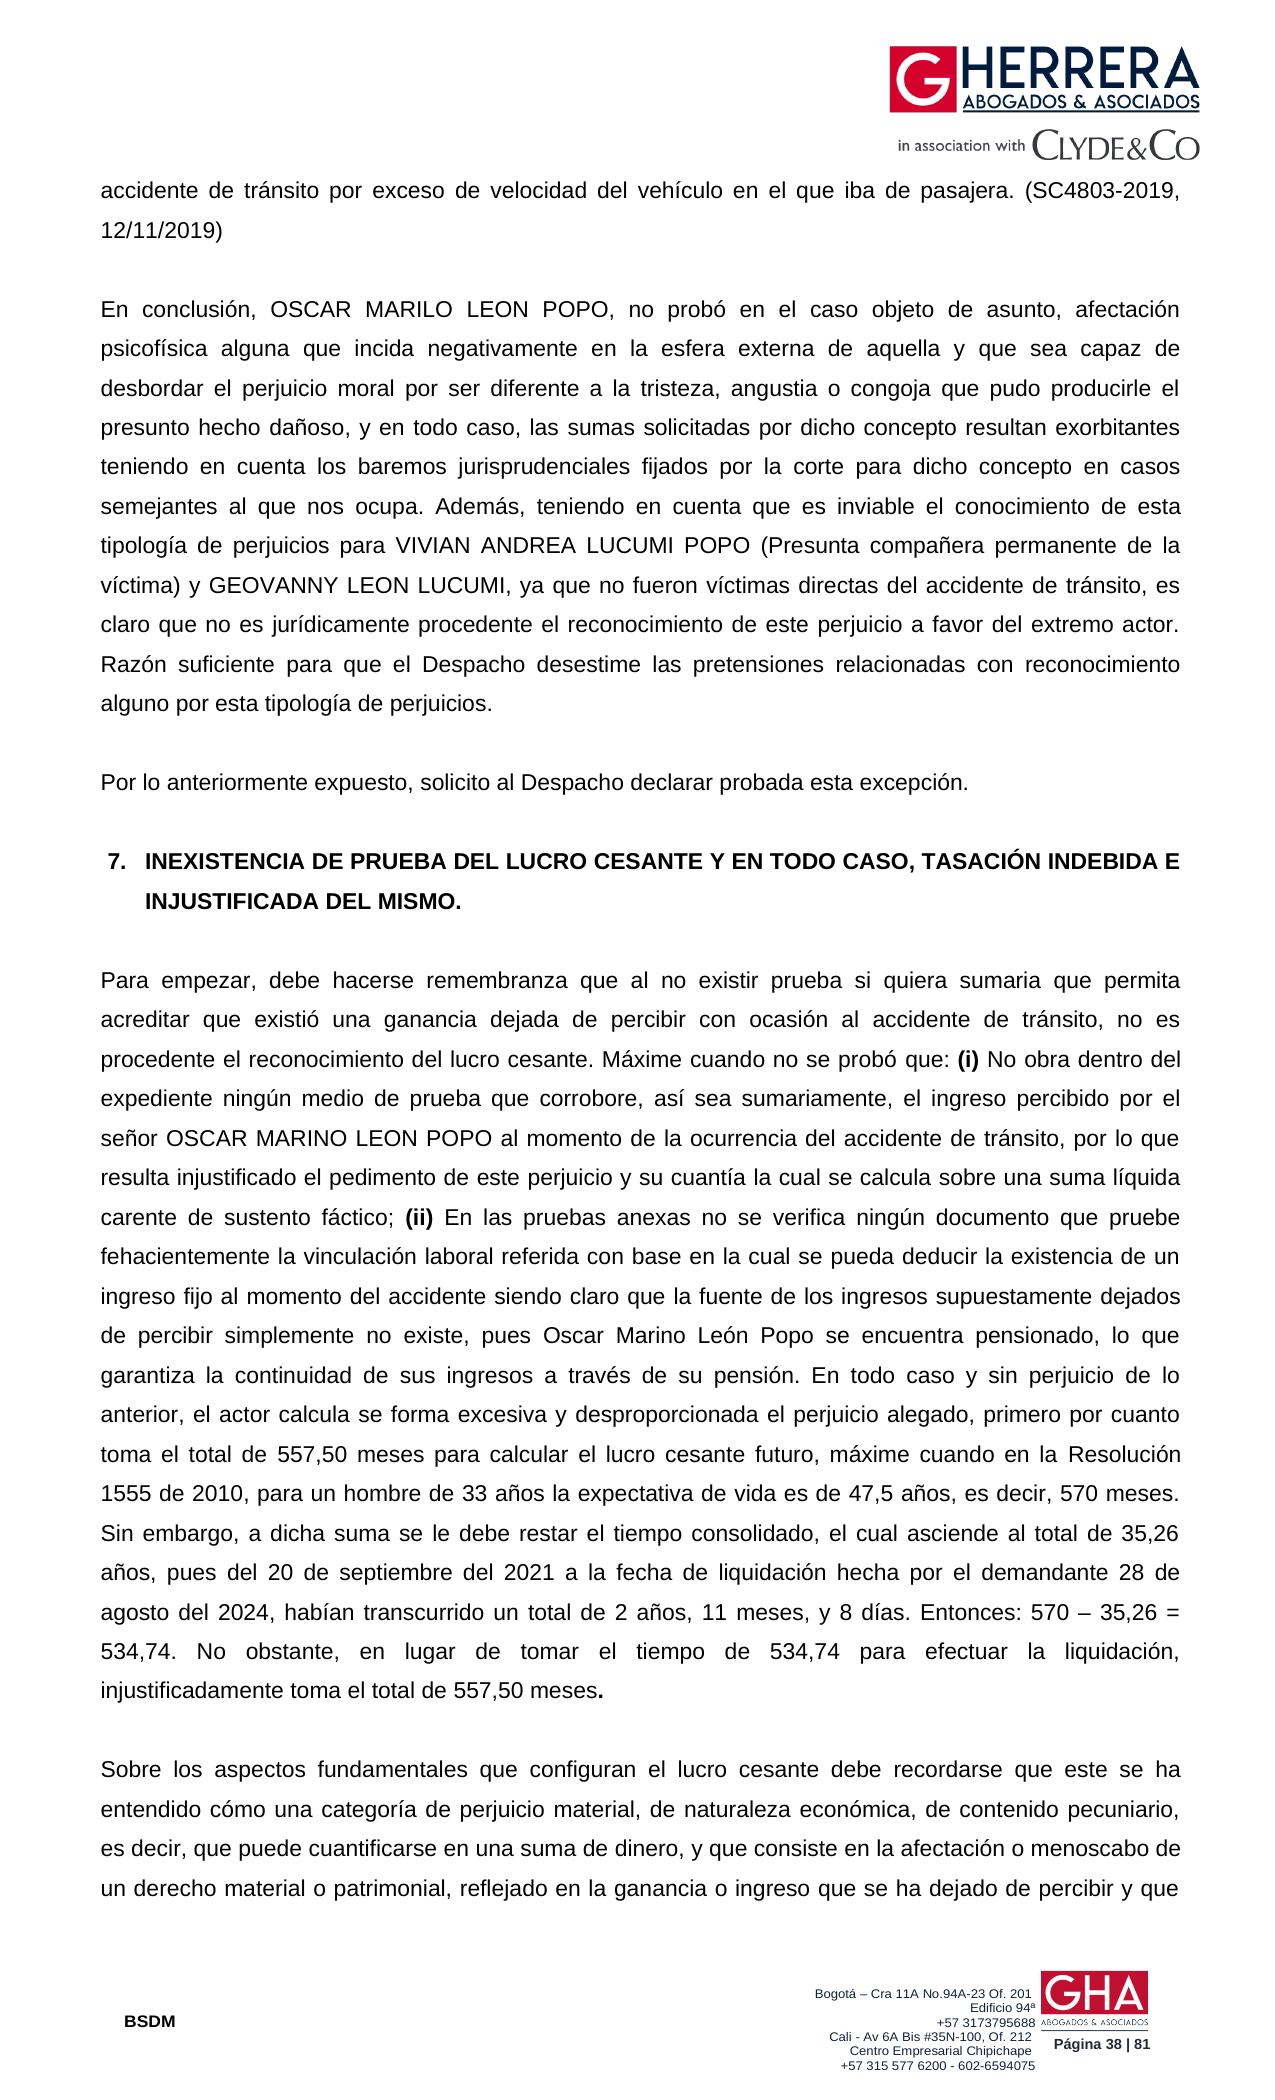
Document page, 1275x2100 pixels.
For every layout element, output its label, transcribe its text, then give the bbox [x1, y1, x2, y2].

subtitle INEXISTENCIA DE PRUEBA DEL LUCRO CESANTE Y EN TODO CASO, TASACIÓN INDEBIDA E INJUSTIFICADA DEL MISMO. [107, 848, 1181, 914]
text Para empezar, debe hacerse remembranza que al no existir prueba si quiera sumaria que permita acreditar que existió una ganancia dejada de percibir con ocasión al accidente de tránsito, no es procedente el reconocimiento del lucro cesante. Máxime cuando no se probó que: (i) No obra dentro del expediente ningún medio de prueba que corrobore, así sea sumariamente, el ingreso percibido por el señor OSCAR MARINO LEON POPO al momento de la ocurrencia del accidente de tránsito, por lo que resulta injustificado el pedimento de este perjuicio y su cuantía la cual se calcula sobre una suma líquida carente de sustento fáctico; (ii) En las pruebas anexas no se verifica ningún documento que pruebe fehacientemente la vinculación laboral referida con base en la cual se pueda deducir la existencia de un ingreso fijo al momento del accidente siendo claro que la fuente de los ingresos supuestamente dejados de percibir simplemente no existe, pues Oscar Marino León Popo se encuentra pensionado, lo que garantiza la continuidad de sus ingresos a través de su pensión. En todo caso y sin perjuicio de lo anterior, el actor calcula se forma excesiva y desproporcionada el perjuicio alegado, primero por cuanto toma el total de 557,50 meses para calcular el lucro cesante futuro, máxime cuando en la Resolución 1555 de 2010, para un hombre de 33 años la expectativa de vida es de 47,5 años, es decir, 570 meses. Sin embargo, a dicha suma se le debe restar el tiempo consolidado, el cual asciende al total de 35,26 años, pues del 20 de septiembre del 2021 a la fecha de liquidación hecha por el demandante 28 de agosto del 2024, habían transcurrido un total de 2 años, 11 meses, y 8 días. Entonces: 570 – 35,26 = 534,74. No obstante, en lugar de tomar el tiempo de 534,74 para efectuar la liquidación, injustificadamente toma el total de 557,50 meses. [100, 967, 1181, 1704]
text En conclusión, OSCAR MARILO LEON POPO, no probó en el caso objeto de asunto, afectación psicofísica alguna que incida negativamente en la esfera externa de aquella y que sea capaz de desbordar el perjuicio moral por ser diferente a la tristeza, angustia o congoja que pudo producirle el presunto hecho dañoso, y en todo caso, las sumas solicitadas por dicho concepto resultan exorbitantes teniendo en cuenta los baremos jurisprudenciales fijados por la corte para dicho concepto en casos semejantes al que nos ocupa. Además, teniendo en cuenta que es inviable el conocimiento de esta tipología de perjuicios para VIVIAN ANDREA LUCUMI POPO (Presunta compañera permanente de la víctima) y GEOVANNY LEON LUCUMI, ya que no fueron víctimas directas del accidente de tránsito, es claro que no es jurídicamente procedente el reconocimiento de este perjuicio a favor del extremo actor. Razón suficiente para que el Despacho desestime las pretensiones relacionadas con reconocimiento alguno por esta tipología de perjuicios. [100, 296, 1181, 717]
picture [869, 29, 1220, 177]
text Por lo anteriormente expuesto, solicito al Despacho declarar probada esta excepción. [100, 769, 1181, 796]
picture [1034, 1967, 1154, 2035]
